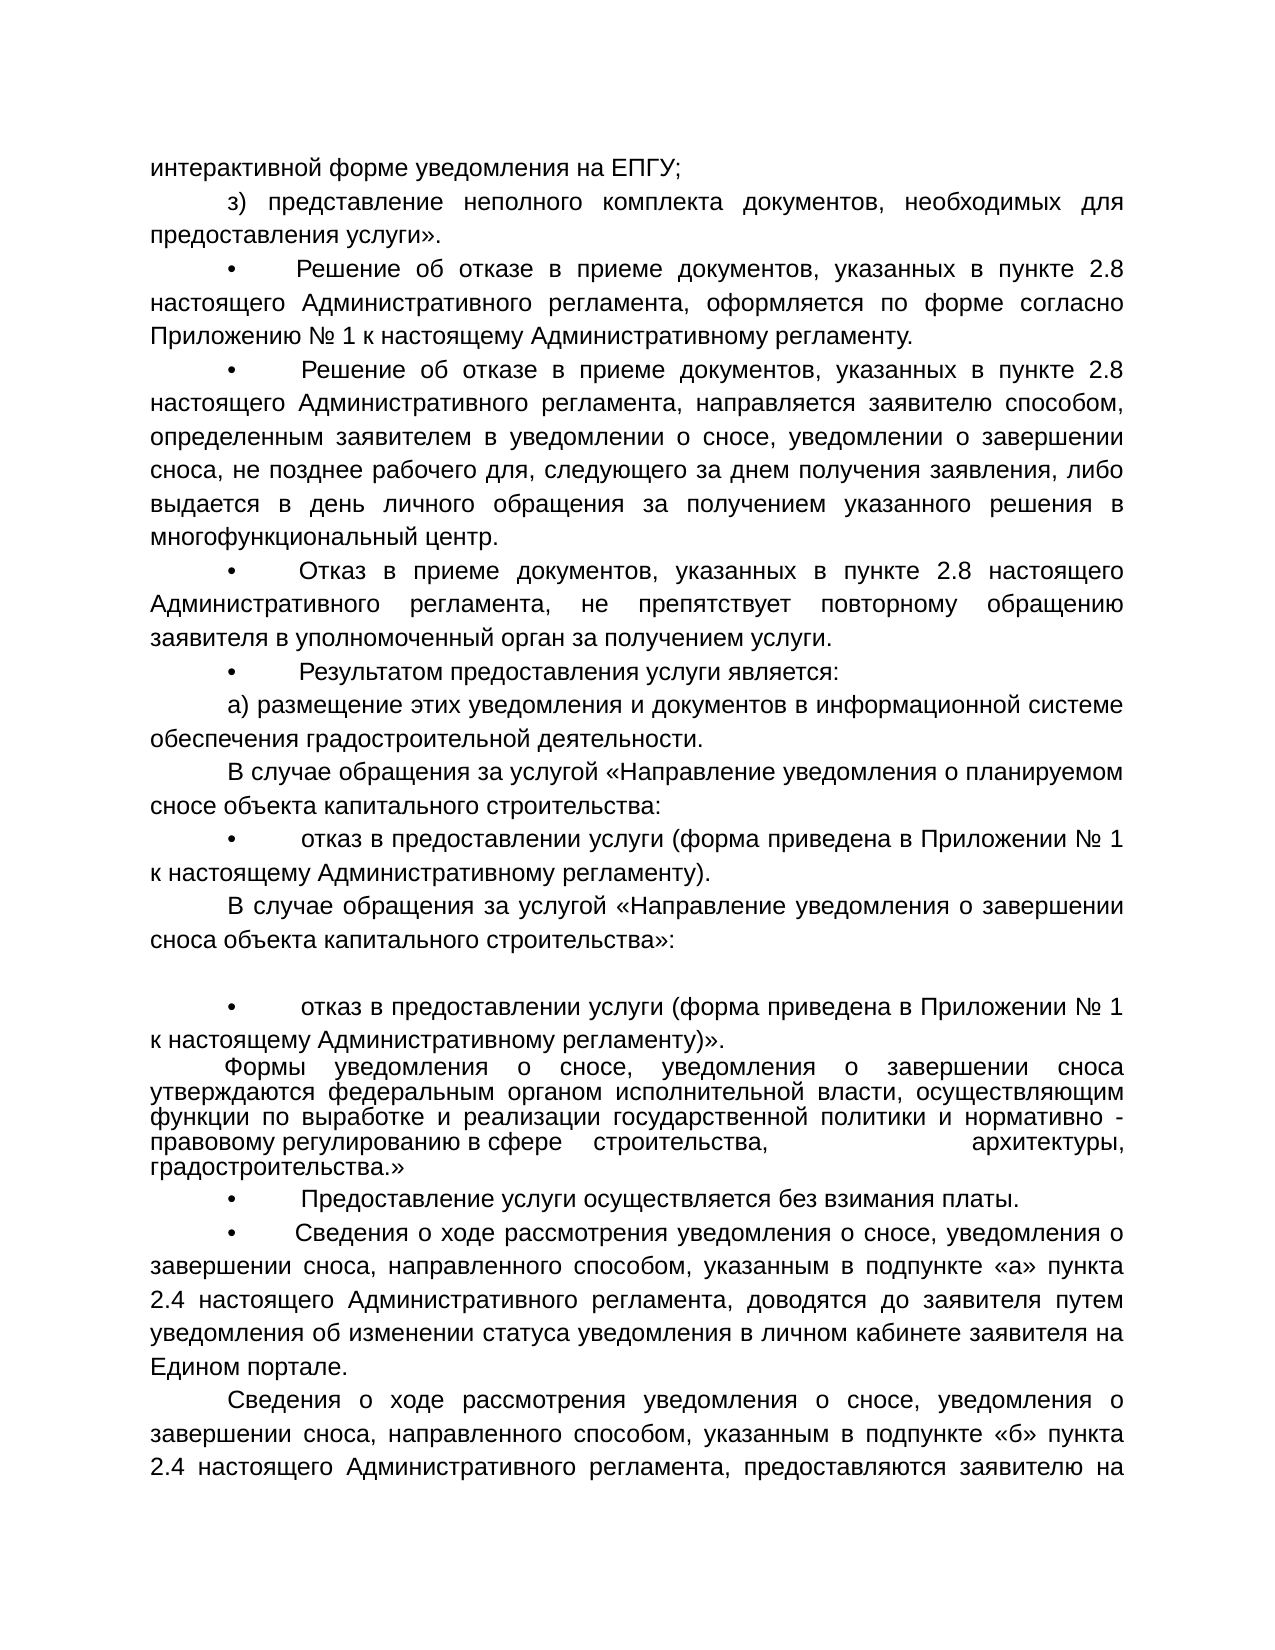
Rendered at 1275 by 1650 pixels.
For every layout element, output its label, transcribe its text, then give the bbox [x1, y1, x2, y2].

list Предоставление услуги осуществляется без взимания платы. [150, 1181, 1125, 1214]
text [150, 1382, 1125, 1482]
list Отказ в приеме документов, указанных в пункте 2.8 настоящего Административного регламента, не препятствует повторному обращению заявителя в уполномоченный орган за получением услуги. [150, 552, 1125, 653]
list Результатом предоставления услуги является: [150, 653, 1125, 687]
list отказ в предоставлении услуги (форма приведена в Приложении № 1 к настоящему Административному регламенту). [150, 821, 1125, 888]
list Сведения о ходе рассмотрения уведомления о сносе, уведомления о завершении сноса, направленного способом, указанным в подпункте «а» пункта 2.4 настоящего Административного регламента, доводятся до заявителя путем уведомления об изменении статуса уведомления в личном кабинете заявителя на Едином портале. [150, 1214, 1125, 1382]
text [150, 150, 1125, 183]
text Формы уведомления о сносе, уведомления о завершении сноса утверждаются федеральным органом исполнительной власти, осуществляющим функции по выработке и реализации государственной политики и нормативно - правовому регулированию в сфере строительства, архитектуры, градостроительства.» [150, 1056, 1125, 1181]
text В случае обращения за услугой «Направление уведомления о завершении сноса объекта капитального строительства»: [150, 888, 1125, 955]
list Решение об отказе в приеме документов, указанных в пункте 2.8 настоящего Административного регламента, направляется заявителю способом, определенным заявителем в уведомлении о сносе, уведомлении о завершении сноса, не позднее рабочего для, следующего за днем получения заявления, либо выдается в день личного обращения за получением указанного решения в многофункциональный центр. [150, 351, 1125, 552]
list отказ в предоставлении услуги (форма приведена в Приложении № 1 к настоящему Административному регламенту)». [150, 988, 1125, 1056]
text а) размещение этих уведомления и документов в информационной системе обеспечения градостроительной деятельности. [150, 687, 1125, 754]
list Решение об отказе в приеме документов, указанных в пункте 2.8 настоящего Административного регламента, оформляется по форме согласно Приложению № 1 к настоящему Административному регламенту. [150, 251, 1125, 351]
text В случае обращения за услугой «Направление уведомления о планируемом сносе объекта капитального строительства: [150, 754, 1125, 821]
text з) представление неполного комплекта документов, необходимых для предоставления услуги». [150, 183, 1125, 251]
